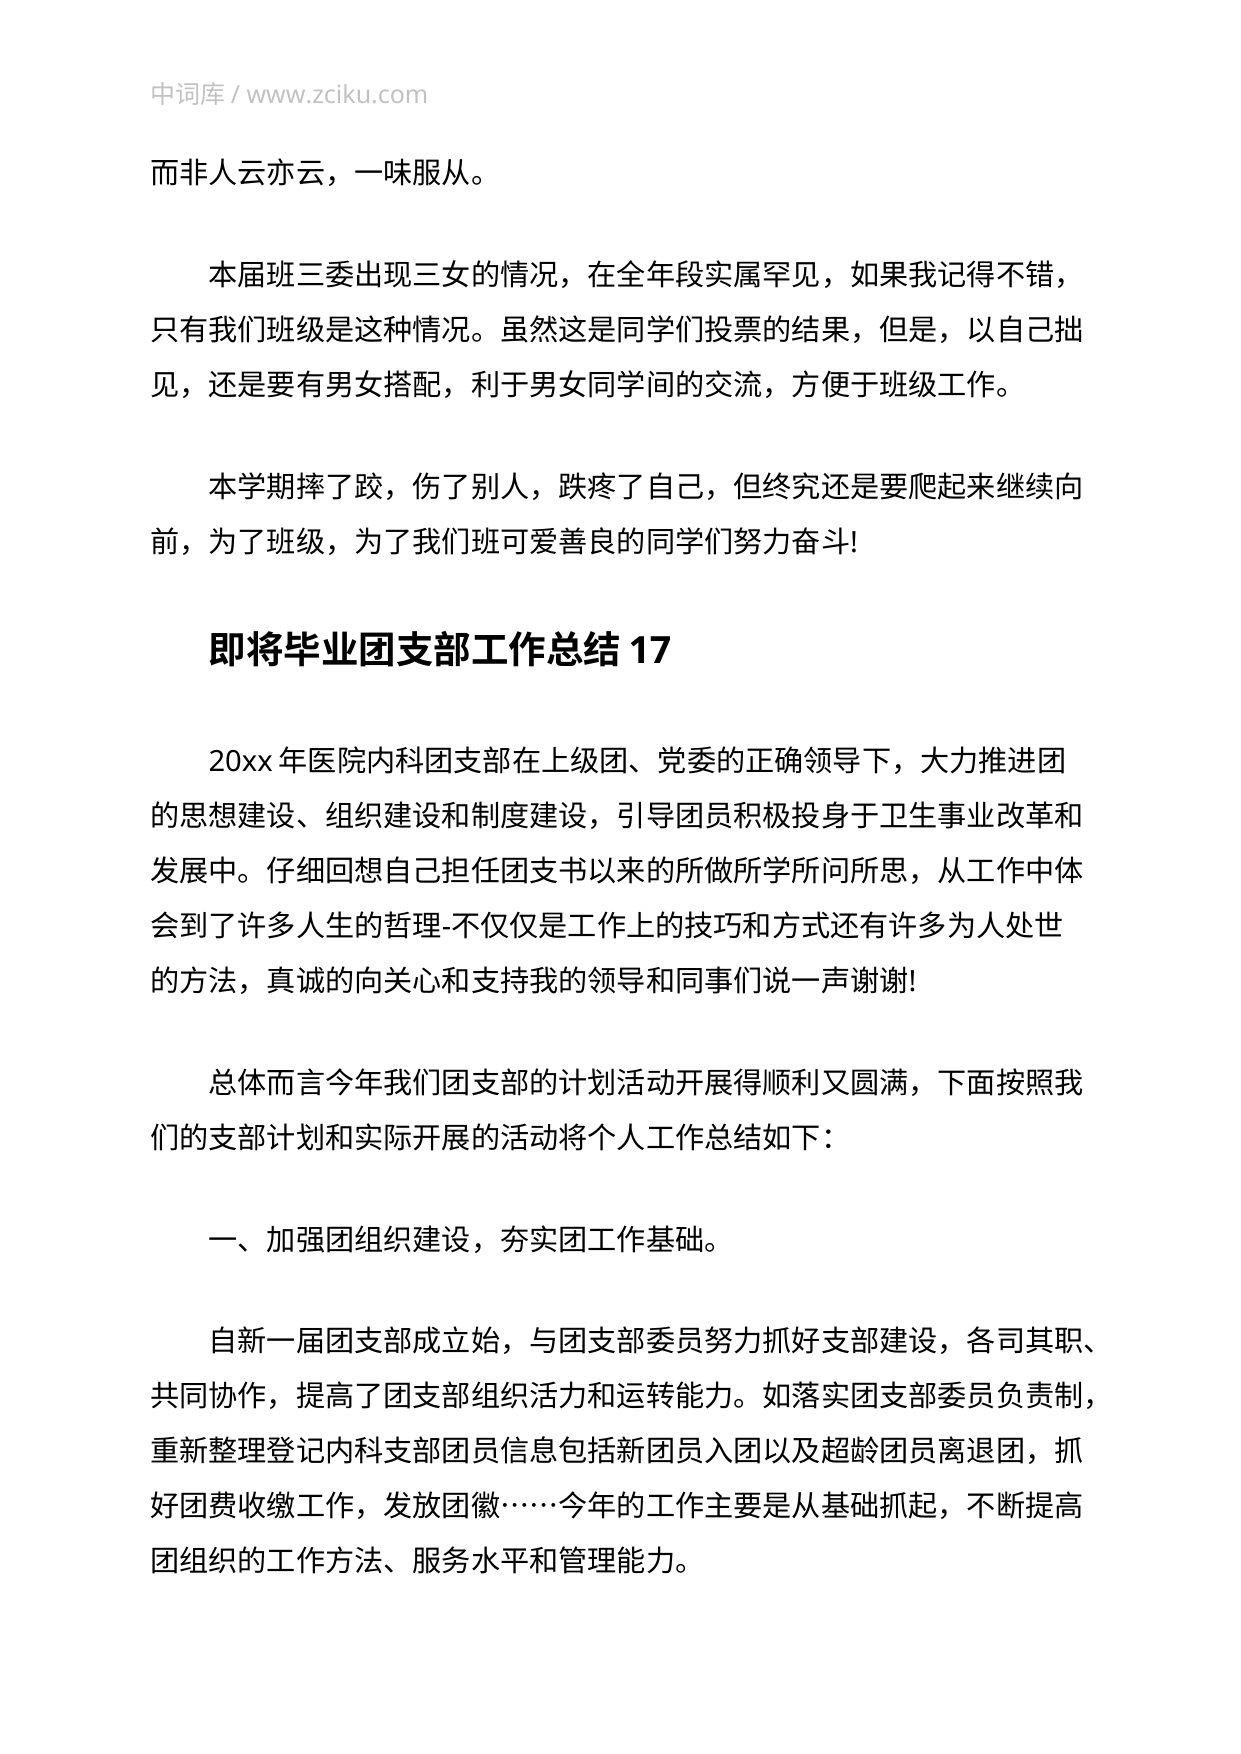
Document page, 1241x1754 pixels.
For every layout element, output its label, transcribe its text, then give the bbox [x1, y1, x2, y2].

text 20xx年医院内科团支部在上级团、党委的正确领导下，大力推进团的思想建设、组织建设和制度建设，引导团员积极投身于卫生事业改革和发展中。仔细回想自己担任团支书以来的所做所学所问所思，从工作中体会到了许多人生的哲理-不仅仅是工作上的技巧和方式还有许多为人处世的方法，真诚的向关心和支持我的领导和同事们说一声谢谢! [150, 738, 1090, 1000]
text 一、加强团组织建设，夯实团工作基础。 [150, 1216, 1090, 1258]
text 本学期摔了跤，伤了别人，跌疼了自己，但终究还是要爬起来继续向前，为了班级，为了我们班可爱善良的同学们努力奋斗! [150, 463, 1090, 561]
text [150, 150, 1090, 192]
text 本届班三委出现三女的情况，在全年段实属罕见，如果我记得不错，只有我们班级是这种情况。虽然这是同学们投票的结果，但是，以自己拙见，还是要有男女搭配，利于男女同学间的交流，方便于班级工作。 [150, 252, 1090, 404]
text 即将毕业团支部工作总结17 [150, 620, 1090, 675]
text 自新一届团支部成立始，与团支部委员努力抓好支部建设，各司其职、共同协作，提高了团支部组织活力和运转能力。如落实团支部委员负责制，重新整理登记内科支部团员信息包括新团员入团以及超龄团员离退团，抓好团费收缴工作，发放团徽……今年的工作主要是从基础抓起，不断提高团组织的工作方法、服务水平和管理能力。 [150, 1318, 1090, 1580]
text 总体而言今年我们团支部的计划活动开展得顺利又圆满，下面按照我们的支部计划和实际开展的活动将个人工作总结如下： [150, 1059, 1090, 1157]
